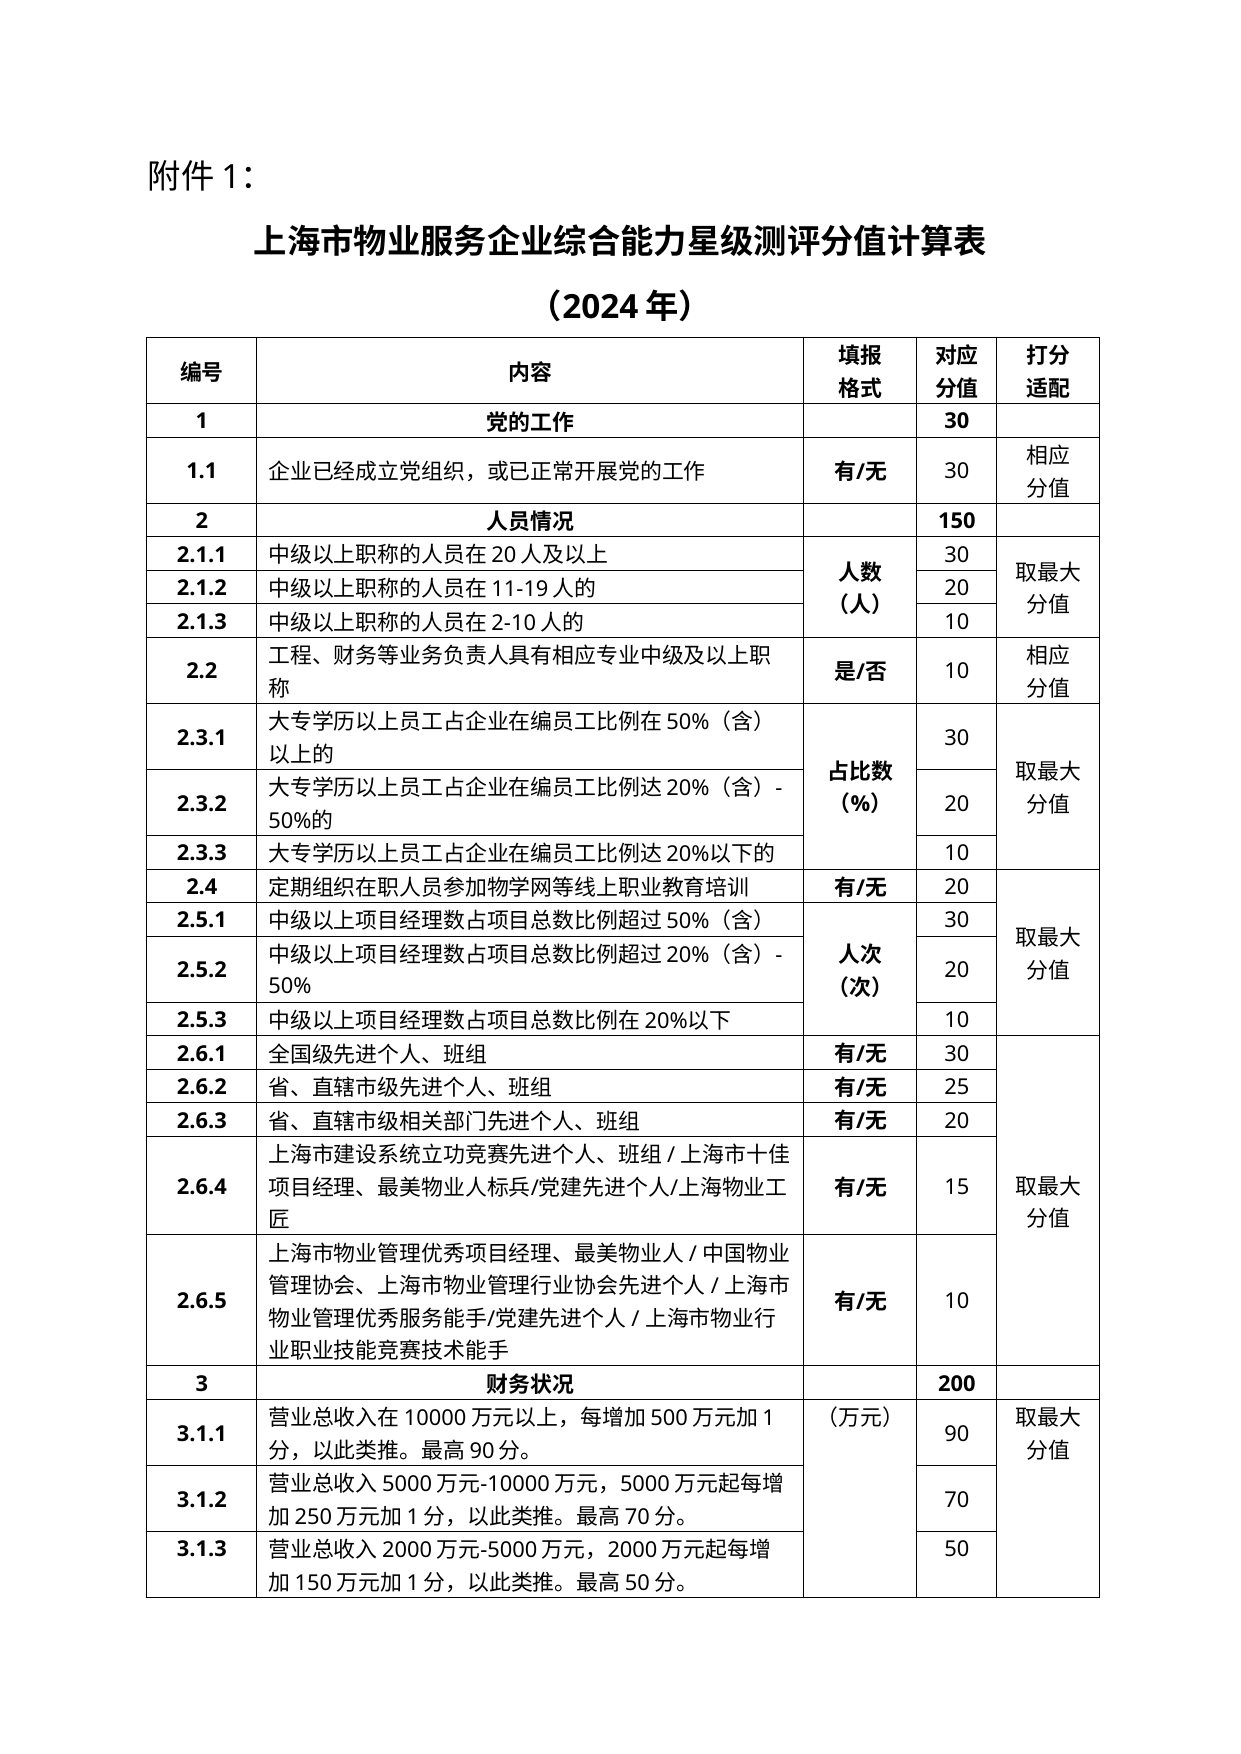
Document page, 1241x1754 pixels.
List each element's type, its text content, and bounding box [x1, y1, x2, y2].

table_cell 中级以上项目经理数占项目总数比例超过50%（含） [257, 903, 803, 936]
table_cell 取最大 分值 [997, 537, 1099, 637]
table_cell 2.4 [147, 870, 256, 902]
table_cell 30 [917, 438, 996, 503]
table_cell 取最大 分值 [997, 704, 1099, 868]
table_cell [997, 1366, 1099, 1399]
table_cell 相应 分值 [997, 438, 1099, 503]
table_cell 10 [917, 1003, 996, 1035]
table_cell [804, 504, 916, 536]
text 附件1： [148, 142, 1092, 207]
table_cell 取最大 分值 [997, 1036, 1099, 1365]
table_cell 省、直辖市级先进个人、班组 [257, 1070, 803, 1102]
table_cell 2.6.4 [147, 1137, 256, 1234]
table_cell 企业已经成立党组织，或已正常开展党的工作 [257, 438, 803, 503]
table_cell 有/无 [804, 1036, 916, 1069]
table_cell 有/无 [804, 438, 916, 503]
table_cell 2.5.1 [147, 903, 256, 936]
table_header 对应 分值 [917, 338, 996, 403]
table_cell 有/无 [804, 870, 916, 902]
table_cell 3.1.2 [147, 1466, 256, 1531]
table_header 填报 格式 [804, 338, 916, 403]
table_cell 200 [917, 1366, 996, 1399]
table_cell 30 [917, 1036, 996, 1069]
table_cell 2.1.3 [147, 604, 256, 637]
table_cell 20 [917, 770, 996, 835]
table_cell 中级以上职称的人员在11-19人的 [257, 571, 803, 603]
table_cell 工程、财务等业务负责人具有相应专业中级及以上职称 [257, 638, 803, 703]
table_cell 20 [917, 937, 996, 1002]
table_cell 2 [147, 504, 256, 536]
table_cell 有/无 [804, 1070, 916, 1102]
table_cell 大专学历以上员工占企业在编员工比例达20%以下的 [257, 836, 803, 868]
table_cell 30 [917, 903, 996, 936]
table_cell 营业总收入2000万元-5000万元，2000万元起每增加150万元加1分，以此类推。最高50分。 [257, 1532, 803, 1597]
table_cell 定期组织在职人员参加物学网等线上职业教育培训 [257, 870, 803, 902]
table_header 打分 适配 [997, 338, 1099, 403]
table_cell 全国级先进个人、班组 [257, 1036, 803, 1069]
table_cell 25 [917, 1070, 996, 1102]
table_cell 有/无 [804, 1137, 916, 1234]
table_cell 20 [917, 571, 996, 603]
table_cell [997, 404, 1099, 437]
table_cell [804, 404, 916, 437]
table_cell 有/无 [804, 1103, 916, 1136]
table_cell 10 [917, 638, 996, 703]
table_cell 2.2 [147, 638, 256, 703]
table_cell 50 [917, 1532, 996, 1597]
table_cell [997, 504, 1099, 536]
table_cell 10 [917, 1235, 996, 1365]
text 上海市物业服务企业综合能力星级测评分值计算表 [148, 207, 1092, 272]
table_cell 3.1.1 [147, 1400, 256, 1465]
table_cell 人员情况 [257, 504, 803, 536]
table_cell 10 [917, 836, 996, 868]
table_cell 上海市物业管理优秀项目经理、最美物业人 / 中国物业管理协会、上海市物业管理行业协会先进个人 / 上海市物业管理优秀服务能手/党建先进个人 / 上海市物业行业职业技能竞赛技术能手 [257, 1235, 803, 1365]
table_cell 90 [917, 1400, 996, 1465]
table_cell 2.6.3 [147, 1103, 256, 1136]
table_cell 70 [917, 1466, 996, 1531]
table_cell 营业总收入在10000万元以上，每增加500万元加1分，以此类推。最高90分。 [257, 1400, 803, 1465]
table_cell 中级以上项目经理数占项目总数比例超过20%（含）-50% [257, 937, 803, 1002]
text （2024年） [148, 272, 1092, 337]
table_cell 20 [917, 870, 996, 902]
table_cell 2.3.2 [147, 770, 256, 835]
table_cell 取最大 分值 [997, 870, 1099, 1035]
table_cell 有/无 [804, 1235, 916, 1365]
table_cell 人次 （次） [804, 903, 916, 1035]
table_cell 党的工作 [257, 404, 803, 437]
table_cell （万元） [804, 1400, 916, 1597]
table_cell 150 [917, 504, 996, 536]
table_cell 2.5.3 [147, 1003, 256, 1035]
table_cell 2.6.1 [147, 1036, 256, 1069]
table_cell 2.6.5 [147, 1235, 256, 1365]
table_cell 人数 （人） [804, 537, 916, 637]
table_cell 2.6.2 [147, 1070, 256, 1102]
table_cell 30 [917, 704, 996, 769]
table_cell 2.1.1 [147, 537, 256, 570]
table_cell [804, 1366, 916, 1399]
table_cell 30 [917, 537, 996, 570]
table_cell 是/否 [804, 638, 916, 703]
table_cell 2.3.1 [147, 704, 256, 769]
table_cell 10 [917, 604, 996, 637]
table_cell 2.5.2 [147, 937, 256, 1002]
table_cell 3 [147, 1366, 256, 1399]
table_cell 中级以上职称的人员在20人及以上 [257, 537, 803, 570]
table_cell 财务状况 [257, 1366, 803, 1399]
table_cell 取最大 分值 [997, 1400, 1099, 1597]
table_header 内容 [257, 338, 803, 403]
table_cell 中级以上职称的人员在2-10人的 [257, 604, 803, 637]
table_cell 中级以上项目经理数占项目总数比例在20%以下 [257, 1003, 803, 1035]
table_cell 大专学历以上员工占企业在编员工比例在50%（含）以上的 [257, 704, 803, 769]
table_cell 大专学历以上员工占企业在编员工比例达20%（含）-50%的 [257, 770, 803, 835]
table_cell 30 [917, 404, 996, 437]
table_cell 2.3.3 [147, 836, 256, 868]
table_cell 20 [917, 1103, 996, 1136]
table_cell 占比数 （%） [804, 704, 916, 868]
table_cell 2.1.2 [147, 571, 256, 603]
table_cell 1.1 [147, 438, 256, 503]
table_cell 1 [147, 404, 256, 437]
table_cell 3.1.3 [147, 1532, 256, 1597]
table_cell 上海市建设系统立功竞赛先进个人、班组 / 上海市十佳项目经理、最美物业人标兵/党建先进个人/上海物业工匠 [257, 1137, 803, 1234]
table_header 编号 [147, 338, 256, 403]
table_cell 相应 分值 [997, 638, 1099, 703]
table_cell 15 [917, 1137, 996, 1234]
table_cell 省、直辖市级相关部门先进个人、班组 [257, 1103, 803, 1136]
table_cell 营业总收入5000万元-10000万元，5000万元起每增加250万元加1分，以此类推。最高70分。 [257, 1466, 803, 1531]
